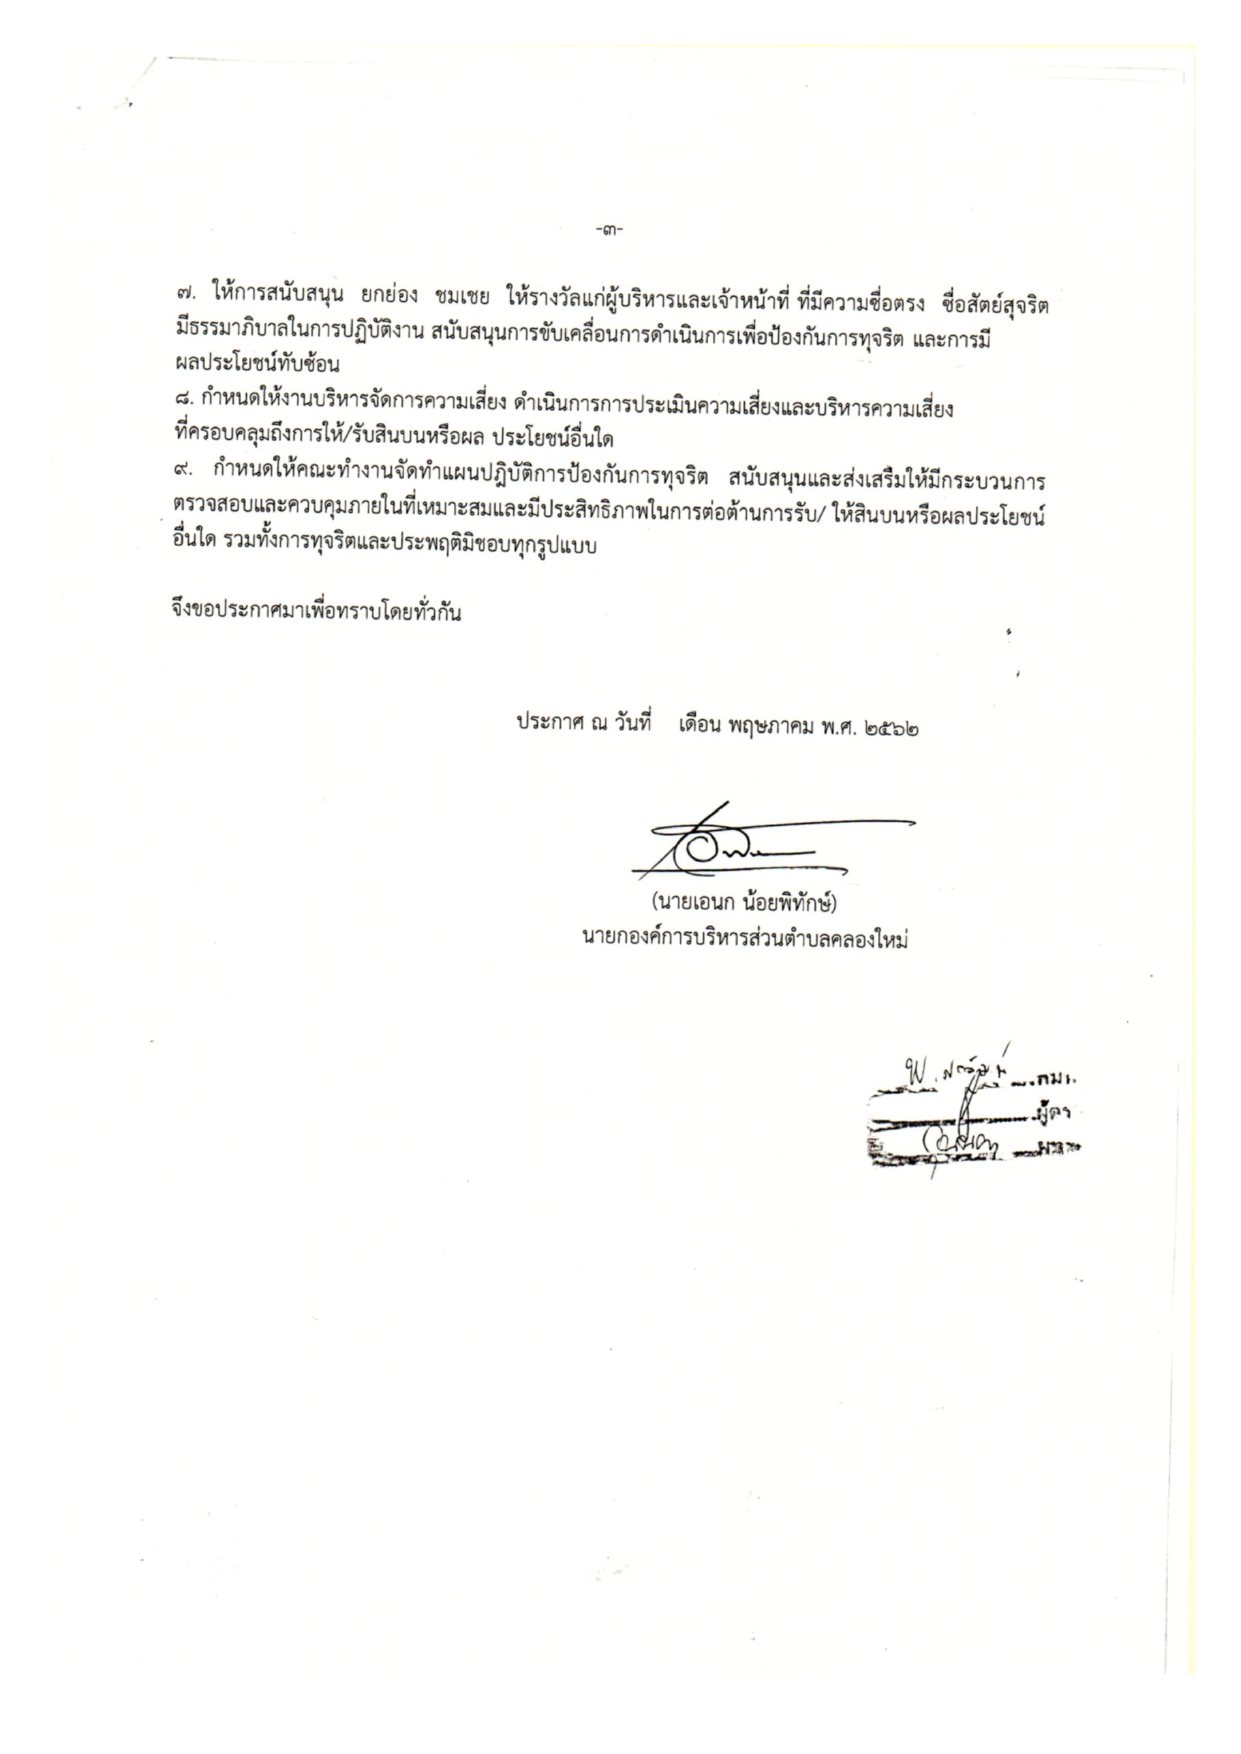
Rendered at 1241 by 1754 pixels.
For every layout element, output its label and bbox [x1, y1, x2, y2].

picture [44, 44, 1197, 1674]
